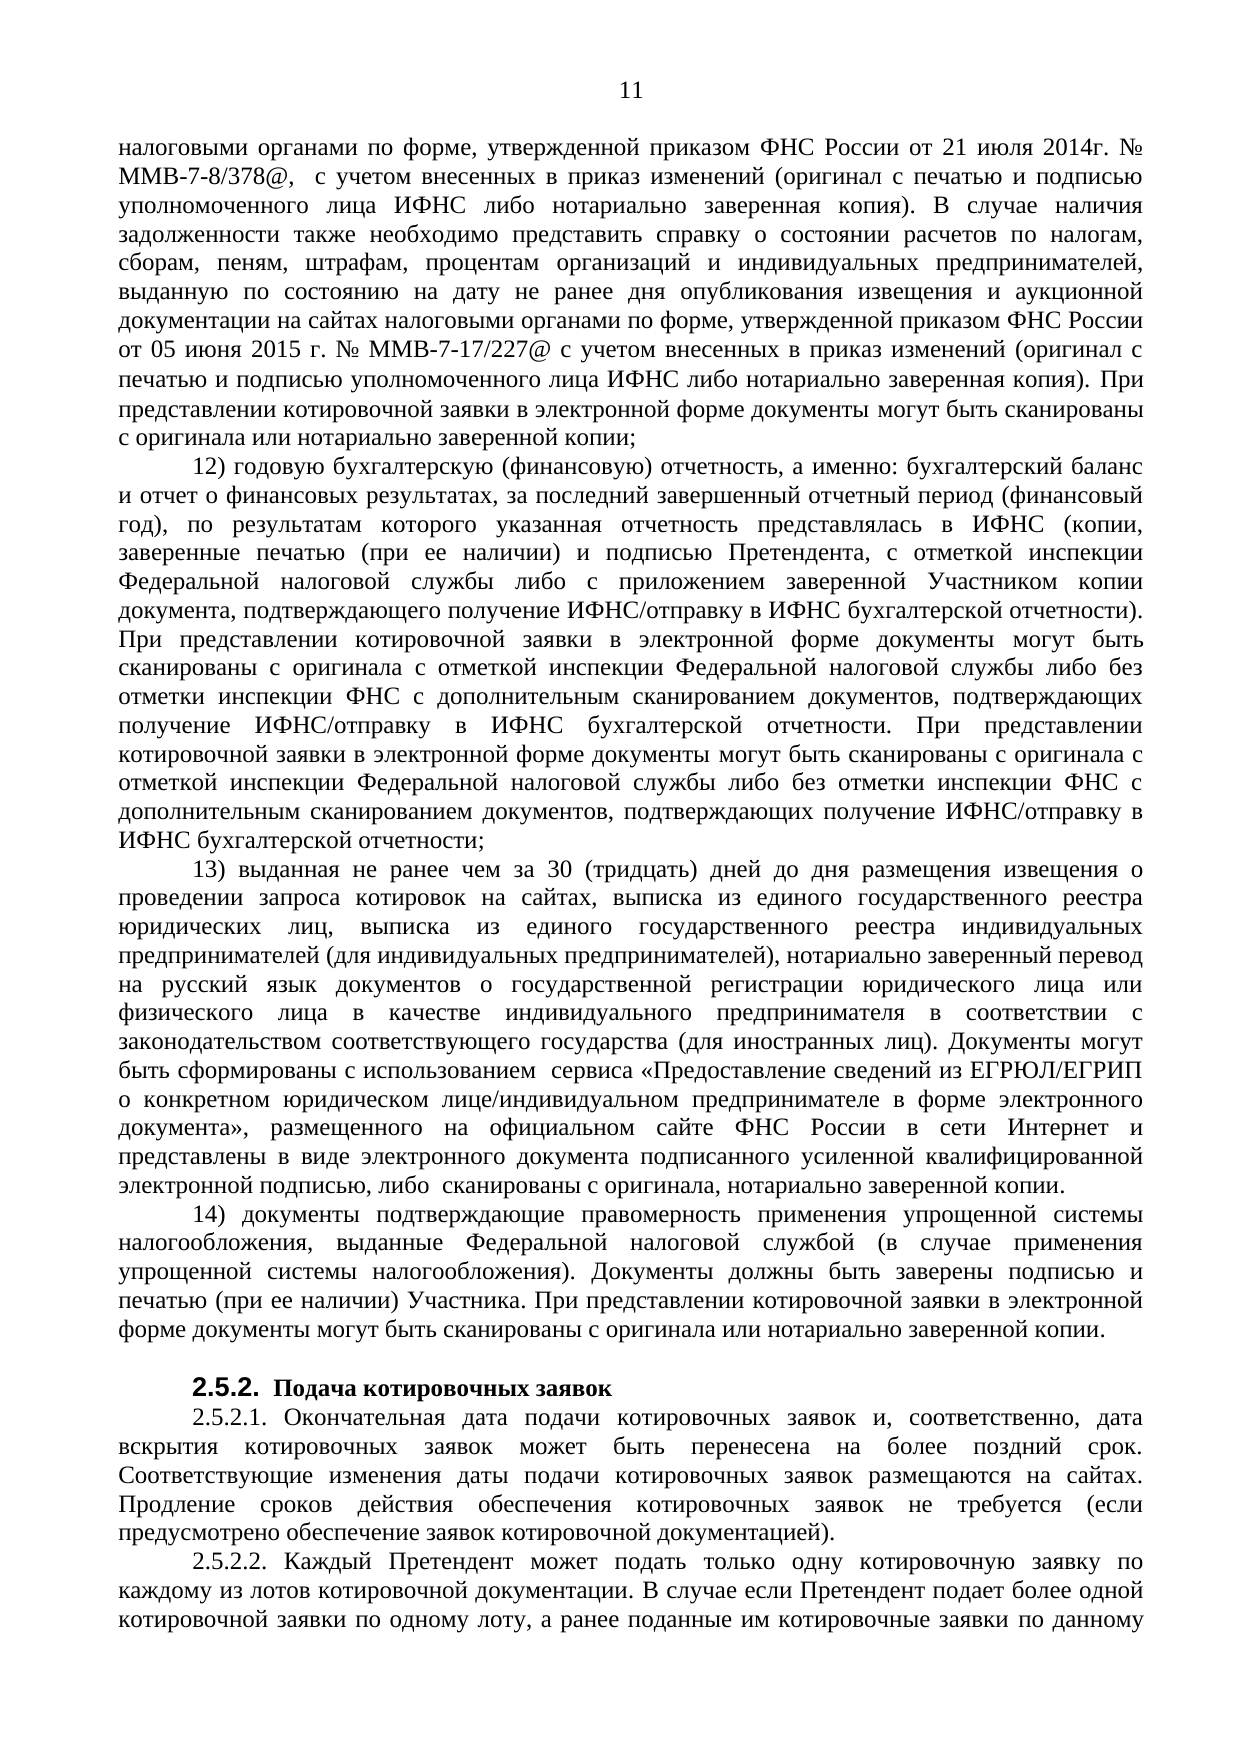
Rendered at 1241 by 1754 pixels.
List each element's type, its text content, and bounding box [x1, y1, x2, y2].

text 13) выданная не ранее чем за 30 (тридцать) дней до дня размещения извещения о проведении запроса котировок на сайтах, выписка из единого государственного реестра юридических лиц, выписка из единого государственного реестра индивидуальных предпринимателей (для индивидуальных предпринимателей), нотариально заверенный перевод на русский язык документов о государственной регистрации юридического лица или физического лица в качестве индивидуального предпринимателя в соответствии с законодательством соответствующего государства (для иностранных лиц). Документы могут быть сформированы с использованием сервиса «Предоставление сведений из ЕГРЮЛ/ЕГРИП о конкретном юридическом лице/индивидуальном предпринимателе в форме электронного документа», размещенного на официальном сайте ФНС России в сети Интернет и представлены в виде электронного документа подписанного усиленной квалифицированной электронной подписью, либо сканированы с оригинала, нотариально заверенной копии. [118, 854, 1144, 1199]
text 14) документы подтверждающие правомерность применения упрощенной системы налогообложения, выданные Федеральной налоговой службой (в случае применения упрощенной системы налогообложения). Документы должны быть заверены подписью и печатью (при ее наличии) Участника. При представлении котировочной заявки в электронной форме документы могут быть сканированы с оригинала или нотариально заверенной копии. [118, 1199, 1144, 1342]
subtitle Подача котировочных заявок [192, 1371, 1144, 1402]
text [118, 132, 1144, 451]
text 12) годовую бухгалтерскую (финансовую) отчетность, а именно: бухгалтерский баланс и отчет о финансовых результатах, за последний завершенный отчетный период (финансовый год), по результатам которого указанная отчетность представлялась в ИФНС (копии, заверенные печатью (при ее наличии) и подписью Претендента, с отметкой инспекции Федеральной налоговой службы либо с приложением заверенной Участником копии документа, подтверждающего получение ИФНС/отправку в ИФНС бухгалтерской отчетности). При представлении котировочной заявки в электронной форме документы могут быть сканированы с оригинала с отметкой инспекции Федеральной налоговой службы либо без отметки инспекции ФНС с дополнительным сканированием документов, подтверждающих получение ИФНС/отправку в ИФНС бухгалтерской отчетности. При представлении котировочной заявки в электронной форме документы могут быть сканированы с оригинала с отметкой инспекции Федеральной налоговой службы либо без отметки инспекции ФНС с дополнительным сканированием документов, подтверждающих получение ИФНС/отправку в ИФНС бухгалтерской отчетности; [118, 451, 1144, 854]
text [118, 1546, 1144, 1632]
text 2.5.2.1. Окончательная дата подачи котировочных заявок и, соответственно, дата вскрытия котировочных заявок может быть перенесена на более поздний срок. Соответствующие изменения даты подачи котировочных заявок размещаются на сайтах. Продление сроков действия обеспечения котировочных заявок не требуется (если предусмотрено обеспечение заявок котировочной документацией). [118, 1402, 1144, 1546]
